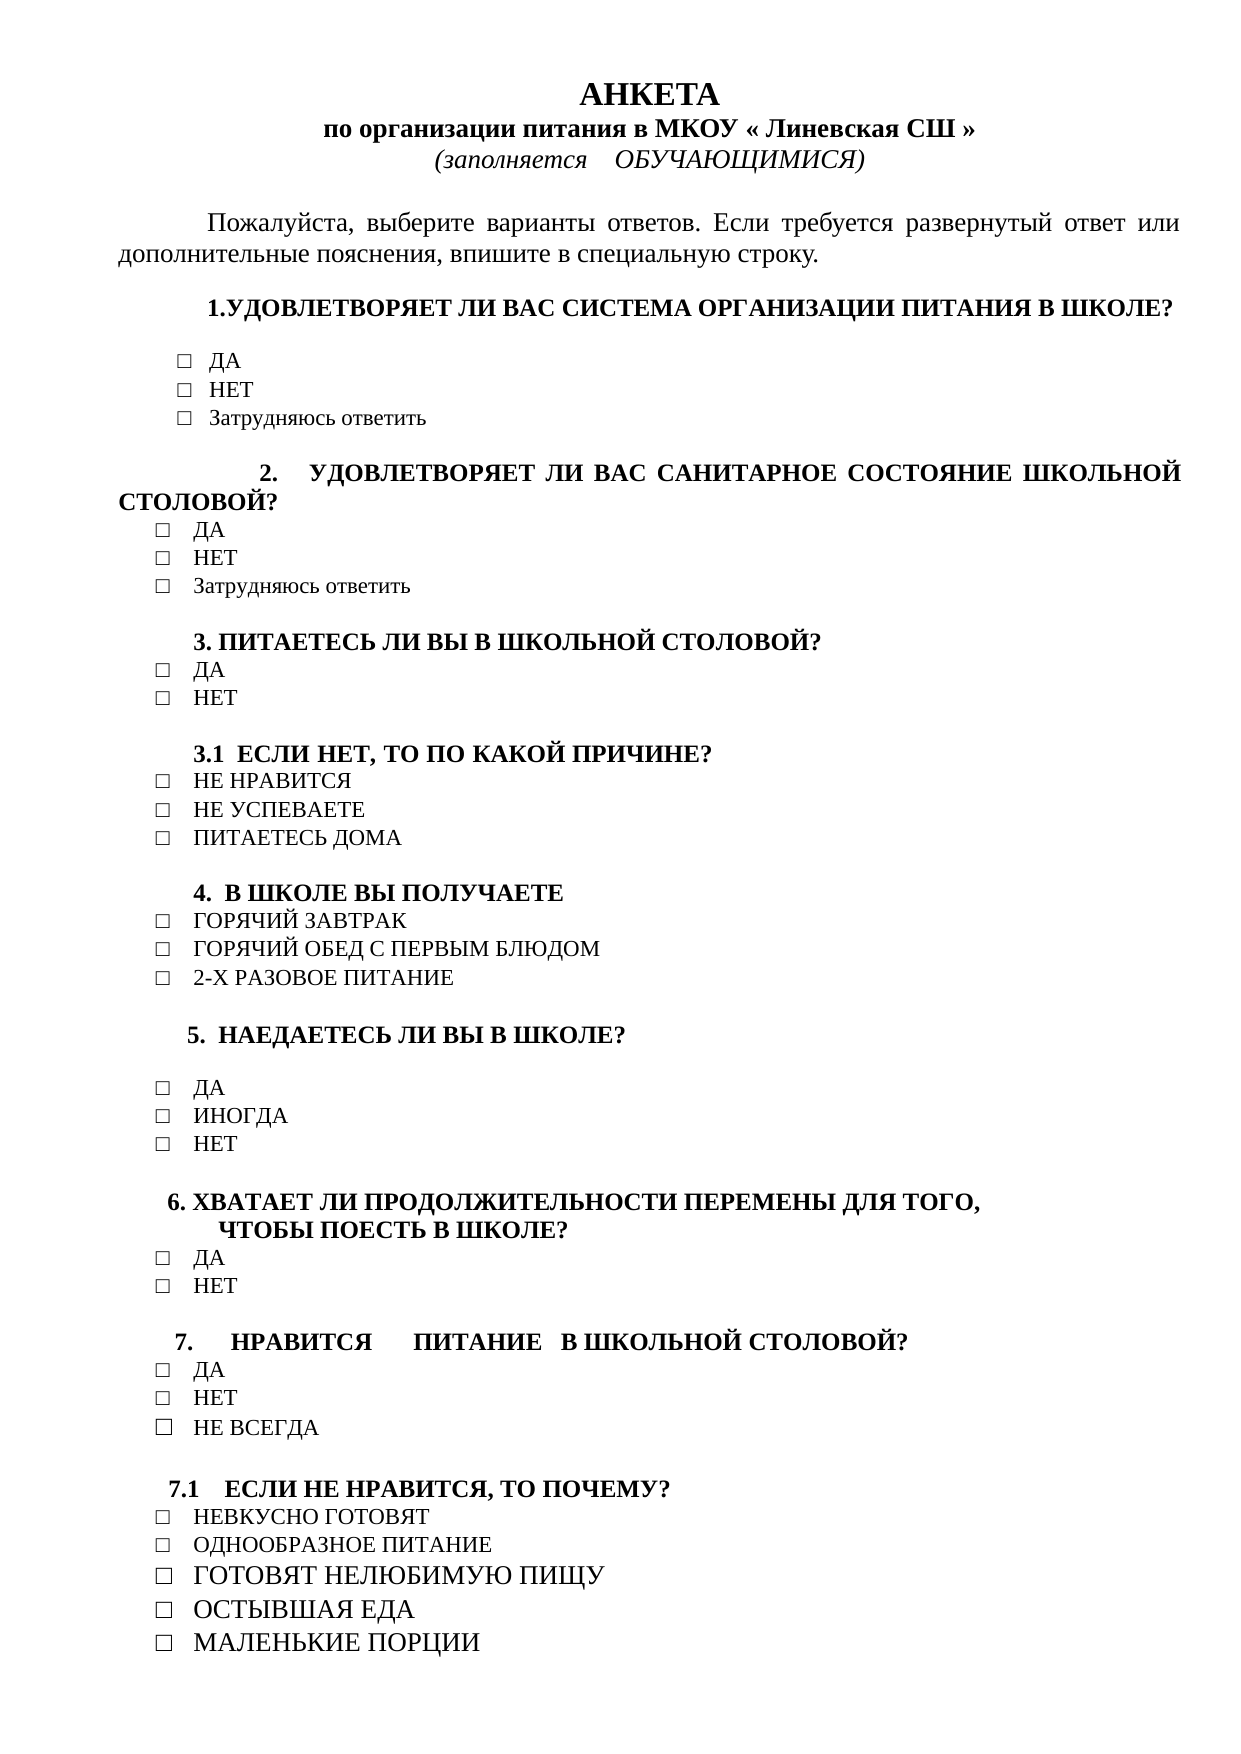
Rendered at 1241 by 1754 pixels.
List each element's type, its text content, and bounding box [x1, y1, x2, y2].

list НЕТ [118, 376, 1181, 404]
list НЕТ [156, 544, 1181, 572]
list ГОРЯЧИЙ ЗАВТРАК [156, 907, 1181, 935]
list 2-Х РАЗОВОЕ ПИТАНИЕ [156, 964, 1181, 992]
list МАЛЕНЬКИЕ ПОРЦИИ [156, 1626, 1181, 1660]
list НЕТ [156, 1272, 1181, 1301]
text 4. В ШКОЛЕ ВЫ ПОЛУЧАЕТЕ [193, 878, 1181, 907]
text по организации питания в МКОУ « Линевская СШ » [118, 112, 1181, 143]
text 2. УДОВЛЕТВОРЯЕТ ЛИ ВАС САНИТАРНОЕ СОСТОЯНИЕ ШКОЛЬНОЙ СТОЛОВОЙ? [118, 458, 1181, 516]
list Затрудняюсь ответить [118, 404, 1181, 432]
list ДА [156, 656, 1181, 684]
text 1.УДОВЛЕТВОРЯЕТ ЛИ ВАС СИСТЕМА ОРГАНИЗАЦИИ ПИТАНИЯ В ШКОЛЕ? [118, 293, 1181, 322]
list ДА [156, 1244, 1181, 1272]
text 7.1 ЕСЛИ НЕ НРАВИТСЯ, ТО ПОЧЕМУ? [118, 1474, 1181, 1503]
list НЕ УСПЕВАЕТЕ [156, 796, 1181, 824]
text Пожалуйста, выберите варианты ответов. Если требуется развернутый ответ или дополнительные пояснения, впишите в специальную строку. [118, 206, 1181, 268]
list ДА [156, 1074, 1181, 1102]
text 3.1 ЕСЛИ НЕТ, ТО ПО КАКОЙ ПРИЧИНЕ? [193, 739, 1181, 767]
list Затрудняюсь ответить [156, 572, 1181, 601]
list ГОТОВЯТ НЕЛЮБИМУЮ ПИЩУ [156, 1559, 1181, 1593]
list ГОРЯЧИЙ ОБЕД С ПЕРВЫМ БЛЮДОМ [156, 935, 1181, 964]
list НЕ НРАВИТСЯ [156, 767, 1181, 796]
list ДА [156, 516, 1181, 544]
list НЕ ВСЕГДА [156, 1412, 1181, 1443]
list ДА [156, 1356, 1181, 1384]
text 5. НАЕДАЕТЕСЬ ЛИ ВЫ В ШКОЛЕ? [118, 1020, 1181, 1049]
list НЕТ [156, 1131, 1181, 1159]
text 7. НРАВИТСЯ ПИТАНИЕ В ШКОЛЬНОЙ СТОЛОВОЙ? [118, 1327, 1181, 1356]
text ЧТОБЫ ПОЕСТЬ В ШКОЛЕ? [118, 1216, 1181, 1244]
list ОСТЫВШАЯ ЕДА [156, 1593, 1181, 1626]
text 3. ПИТАЕТЕСЬ ЛИ ВЫ В ШКОЛЬНОЙ СТОЛОВОЙ? [193, 627, 1181, 656]
list ДА [118, 347, 1181, 376]
list НЕТ [156, 1384, 1181, 1412]
text АНКЕТА [118, 74, 1181, 112]
list НЕВКУСНО ГОТОВЯТ [156, 1503, 1181, 1531]
list ОДНООБРАЗНОЕ ПИТАНИЕ [156, 1531, 1181, 1559]
text (заполняется ОБУЧАЮЩИМИСЯ) [118, 143, 1181, 174]
list ИНОГДА [156, 1102, 1181, 1131]
text 6. ХВАТАЕТ ЛИ ПРОДОЛЖИТЕЛЬНОСТИ ПЕРЕМЕНЫ ДЛЯ ТОГО, [129, 1187, 1144, 1216]
list ПИТАЕТЕСЬ ДОМА [156, 824, 1181, 852]
list НЕТ [156, 684, 1181, 712]
